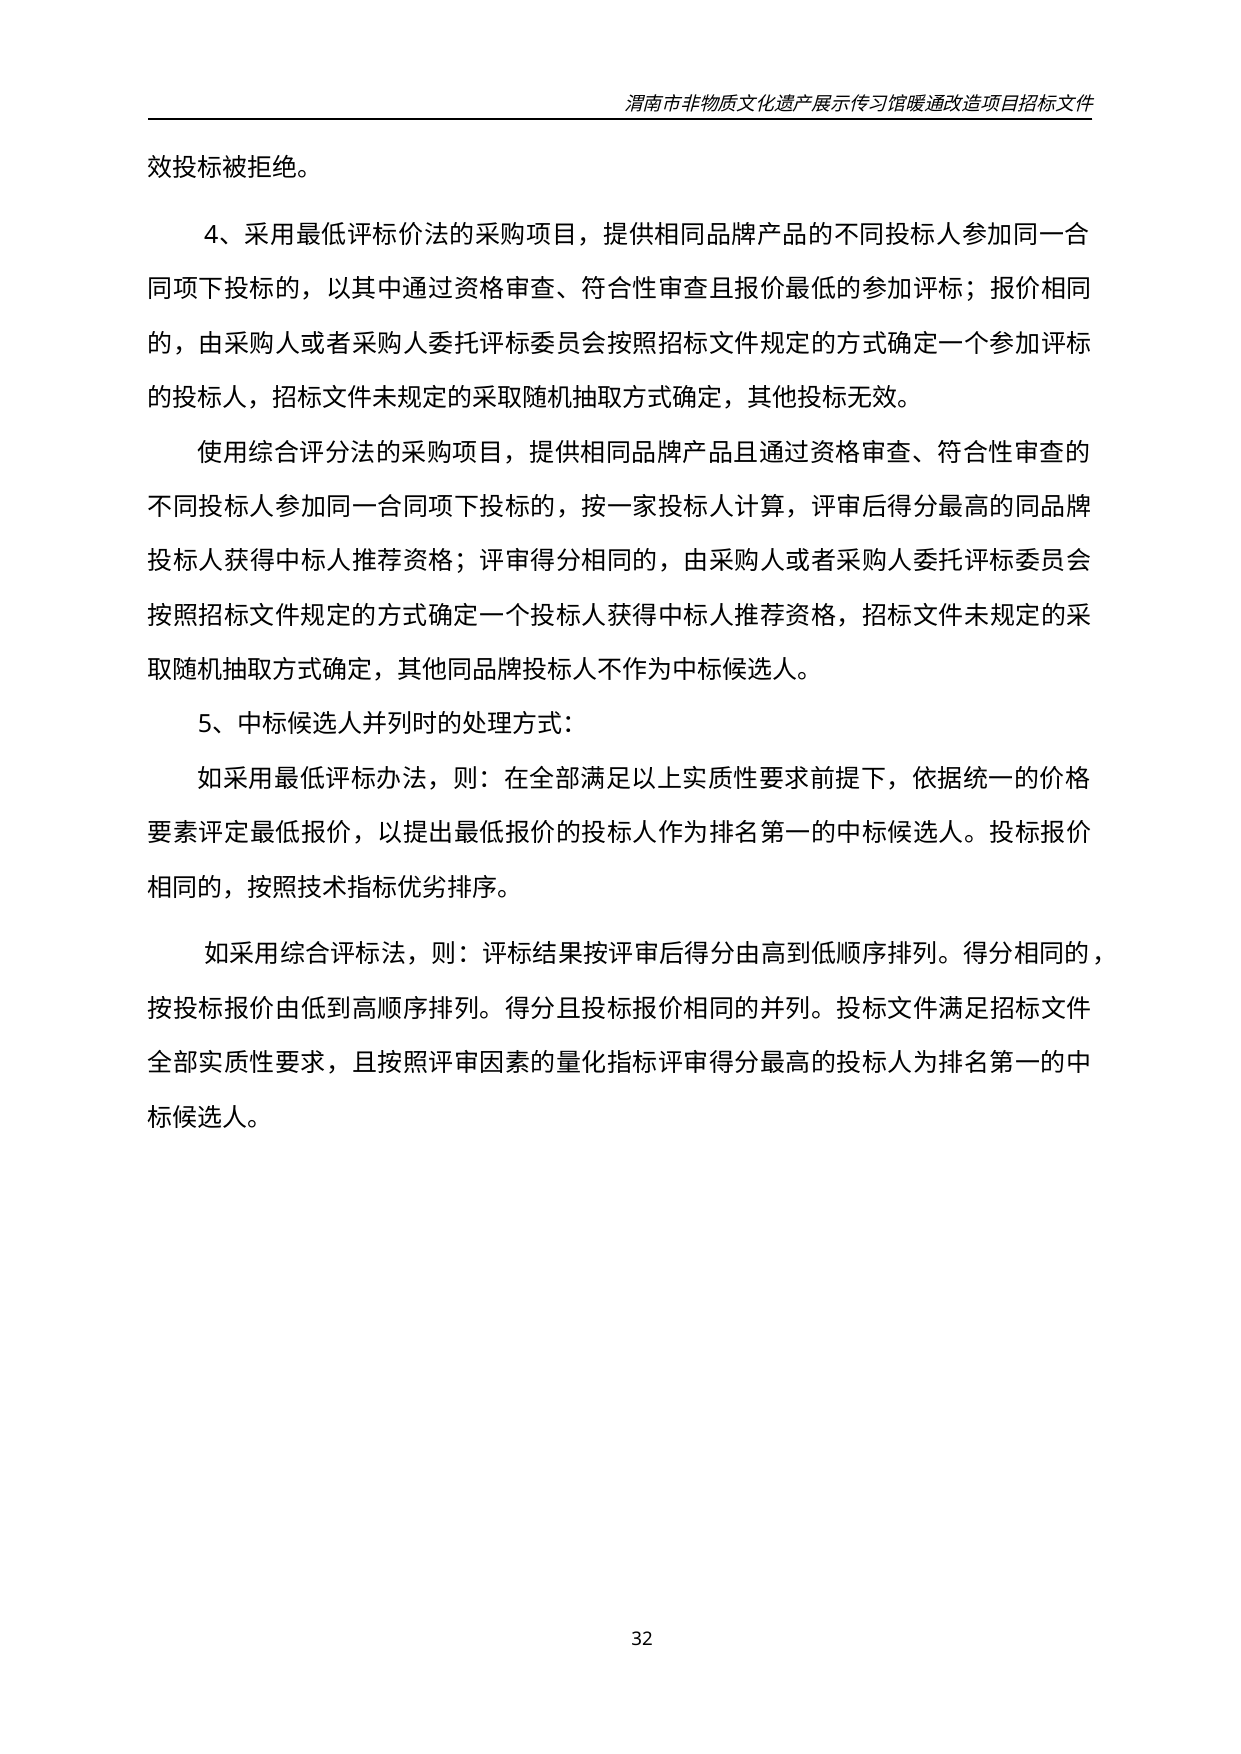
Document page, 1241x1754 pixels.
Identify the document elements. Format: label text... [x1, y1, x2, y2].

text 如采用最低评标办法，则：在全部满足以上实质性要求前提下，依据统一的价格要素评定最低报价，以提出最低报价的投标人作为排名第一的中标候选人。投标报价相同的，按照技术指标优劣排序。 [148, 758, 1092, 903]
text 使用综合评分法的采购项目，提供相同品牌产品且通过资格审查、符合性审查的不同投标人参加同一合同项下投标的，按一家投标人计算，评审后得分最高的同品牌投标人获得中标人推荐资格；评审得分相同的，由采购人或者采购人委托评标委员会按照招标文件规定的方式确定一个投标人获得中标人推荐资格，招标文件未规定的采取随机抽取方式确定，其他同品牌投标人不作为中标候选人。 [148, 432, 1092, 686]
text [148, 148, 1092, 184]
text 4、采用最低评标价法的采购项目，提供相同品牌产品的不同投标人参加同一合同项下投标的，以其中通过资格审查、符合性审查且报价最低的参加评标；报价相同的，由采购人或者采购人委托评标委员会按照招标文件规定的方式确定一个参加评标的投标人，招标文件未规定的采取随机抽取方式确定，其他投标无效。 [148, 214, 1092, 414]
text 如采用综合评标法，则：评标结果按评审后得分由高到低顺序排列。得分相同的，按投标报价由低到高顺序排列。得分且投标报价相同的并列。投标文件满足招标文件全部实质性要求，且按照评审因素的量化指标评审得分最高的投标人为排名第一的中标候选人。 [148, 934, 1092, 1133]
text 5、中标候选人并列时的处理方式： [129, 704, 1092, 740]
